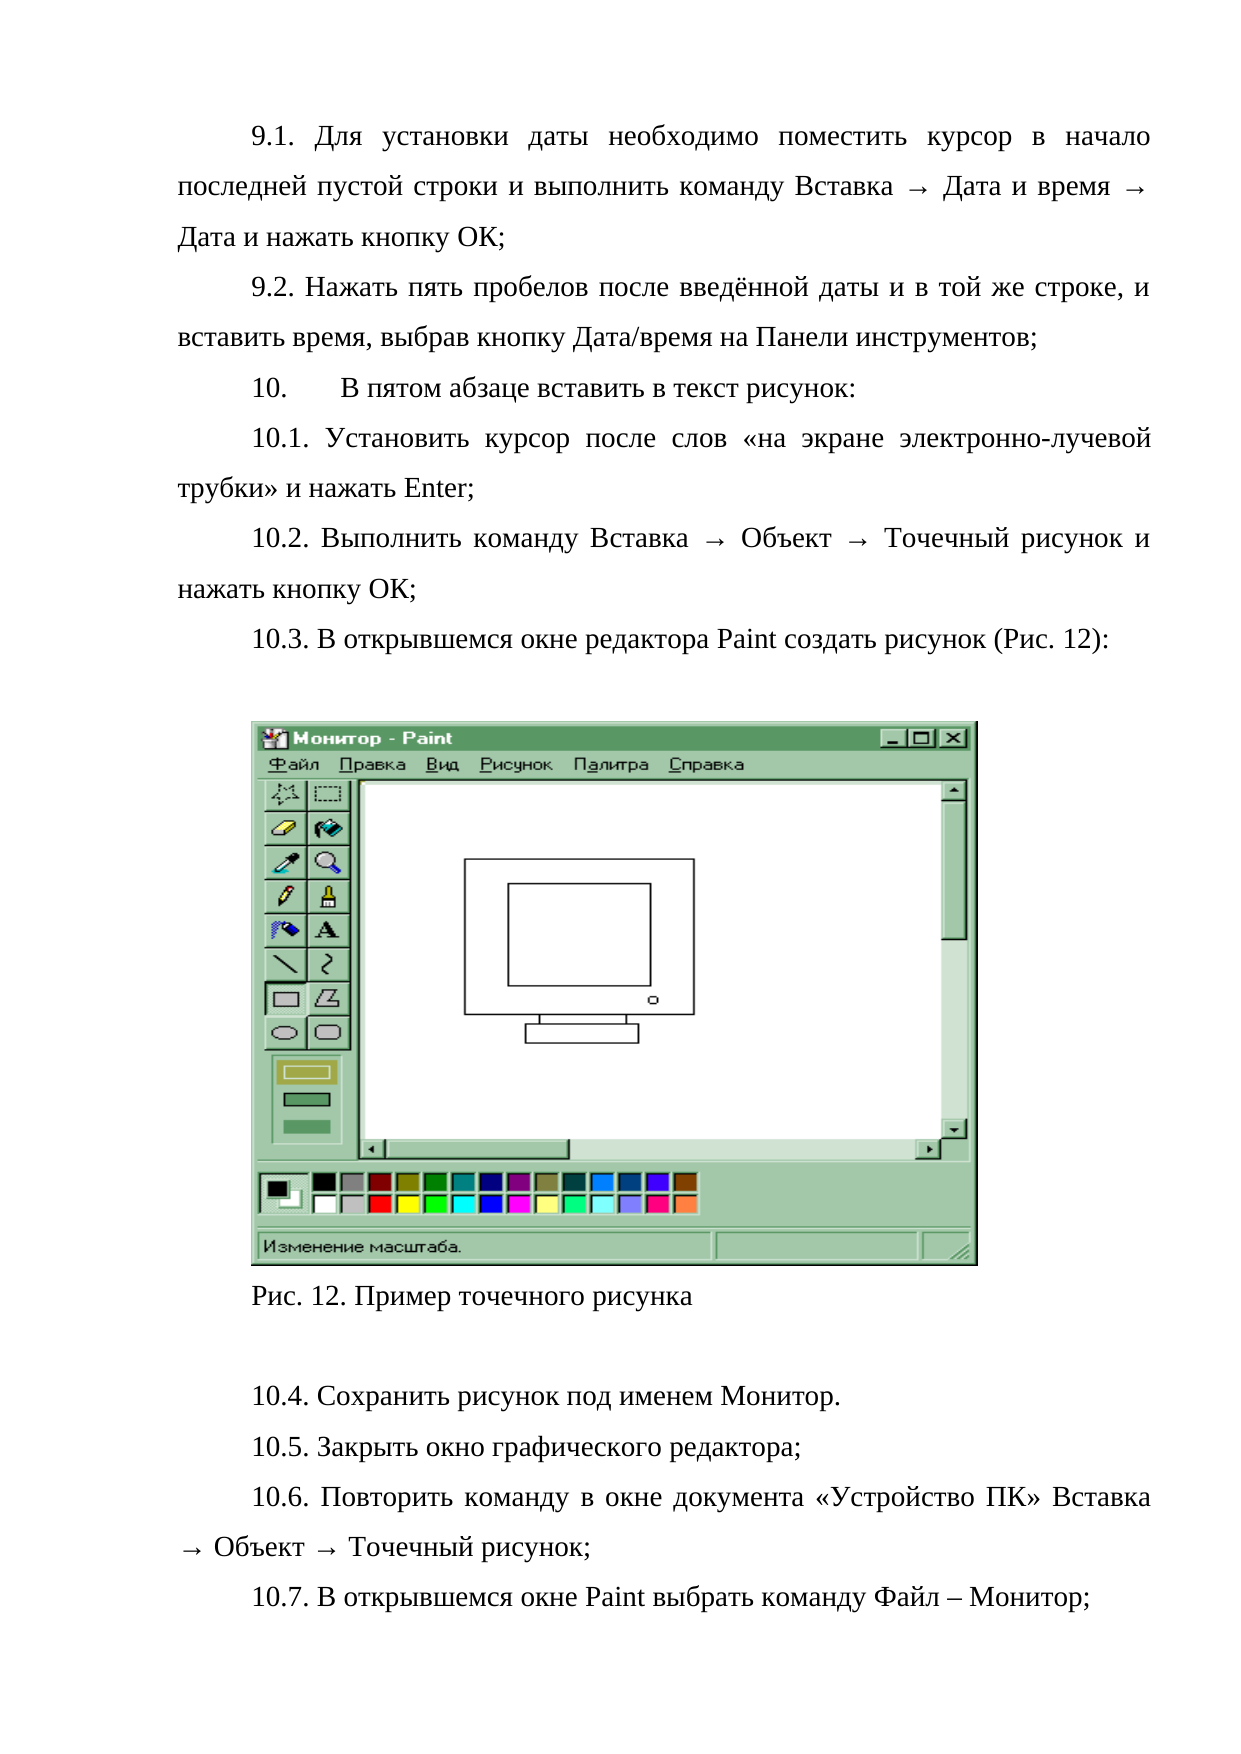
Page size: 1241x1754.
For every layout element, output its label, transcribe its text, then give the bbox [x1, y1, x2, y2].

text Рис. 12. Пример точечного рисунка [177, 1278, 1152, 1311]
text 9.2. Нажать пять пробелов после введённой даты и в той же строке, и вставить время, выбрав кнопку Дата/время на Панели инструментов; [177, 269, 1152, 353]
text 10.2. Выполнить команду Вставка → Объект → Точечный рисунок и нажать кнопку OК; [177, 521, 1152, 604]
text 10.1. Установить курсор после слов «на экране электронно-лучевой трубки» и нажать Enter; [177, 420, 1152, 504]
picture [251, 721, 978, 1266]
text 9.1. Для установки даты необходимо поместить курсор в начало последней пустой строки и выполнить команду Вставка → Дата и время → Дата и нажать кнопку OК; [177, 118, 1152, 252]
text 10.5. Закрыть окно графического редактора; [177, 1429, 1152, 1462]
text 10.7. В открывшемся окне Paint выбрать команду Файл – Монитор; [177, 1579, 1152, 1613]
text 10.6. Повторить команду в окне документа «Устройство ПК» Вставка → Объект → Точечный рисунок; [177, 1479, 1152, 1563]
list В пятом абзаце вставить в текст рисунок: [177, 370, 1152, 403]
text 10.3. В открывшемся окне редактора Paint создать рисунок (Рис. 12): [177, 621, 1152, 655]
text 10.4. Сохранить рисунок под именем Монитор. [177, 1378, 1152, 1412]
